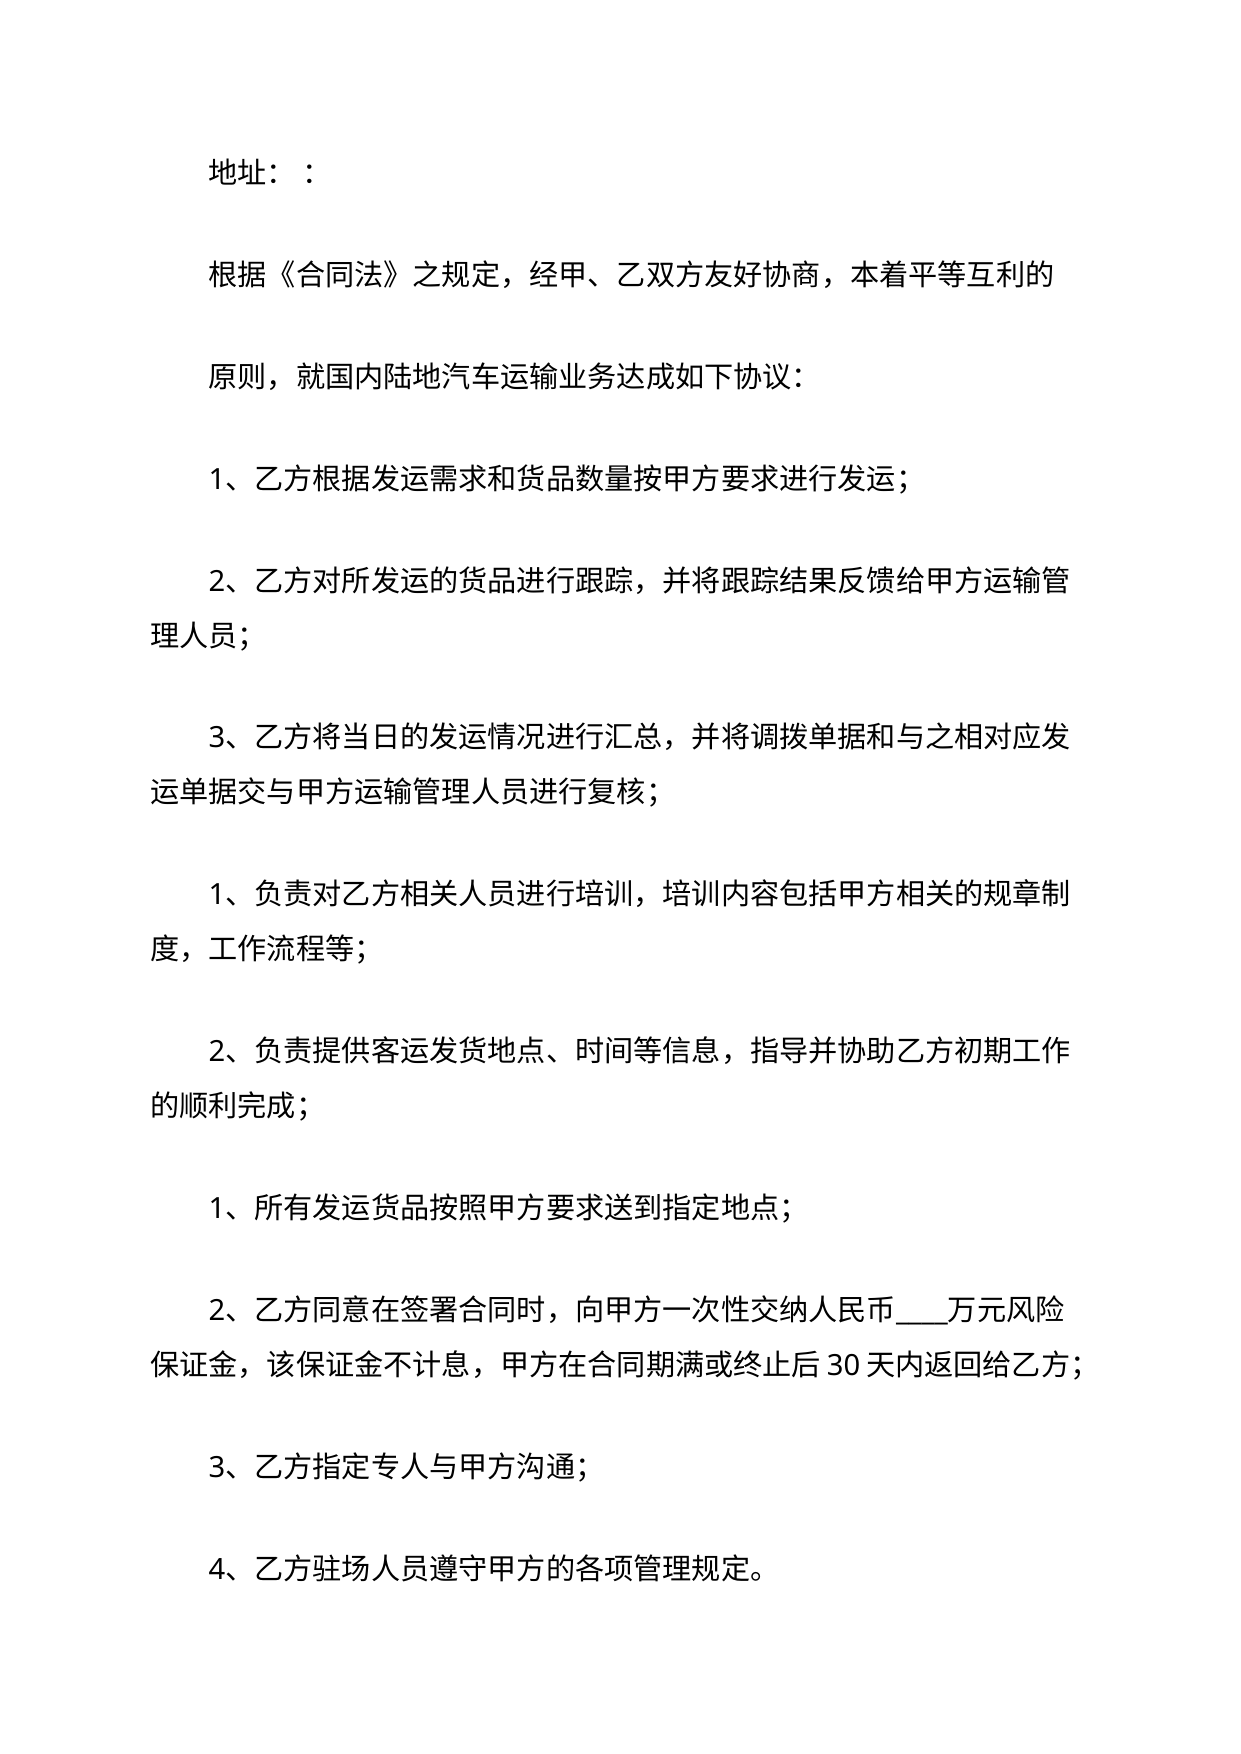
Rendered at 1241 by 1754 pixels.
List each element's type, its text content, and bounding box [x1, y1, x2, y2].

text 1、乙方根据发运需求和货品数量按甲方要求进行发运； [150, 455, 1090, 498]
text 1、负责对乙方相关人员进行培训，培训内容包括甲方相关的规章制度，工作流程等； [150, 871, 1090, 968]
text 3、乙方指定专人与甲方沟通； [150, 1443, 1090, 1486]
text 2、乙方对所发运的货品进行跟踪，并将跟踪结果反馈给甲方运输管理人员； [150, 557, 1090, 654]
text 根据《合同法》之规定，经甲、乙双方友好协商，本着平等互利的 [150, 252, 1090, 294]
text 2、乙方同意在签署合同时，向甲方一次性交纳人民币____万元风险保证金，该保证金不计息，甲方在合同期满或终止后30天内返回给乙方； [150, 1286, 1090, 1384]
text 3、乙方将当日的发运情况进行汇总，并将调拨单据和与之相对应发运单据交与甲方运输管理人员进行复核； [150, 714, 1090, 811]
text 2、负责提供客运发货地点、时间等信息，指导并协助乙方初期工作的顺利完成； [150, 1028, 1090, 1125]
text 原则，就国内陆地汽车运输业务达成如下协议： [150, 353, 1090, 396]
text 地址： ： [150, 150, 1090, 192]
text 1、所有发运货品按照甲方要求送到指定地点； [150, 1184, 1090, 1227]
text 4、乙方驻场人员遵守甲方的各项管理规定。 [150, 1545, 1090, 1588]
